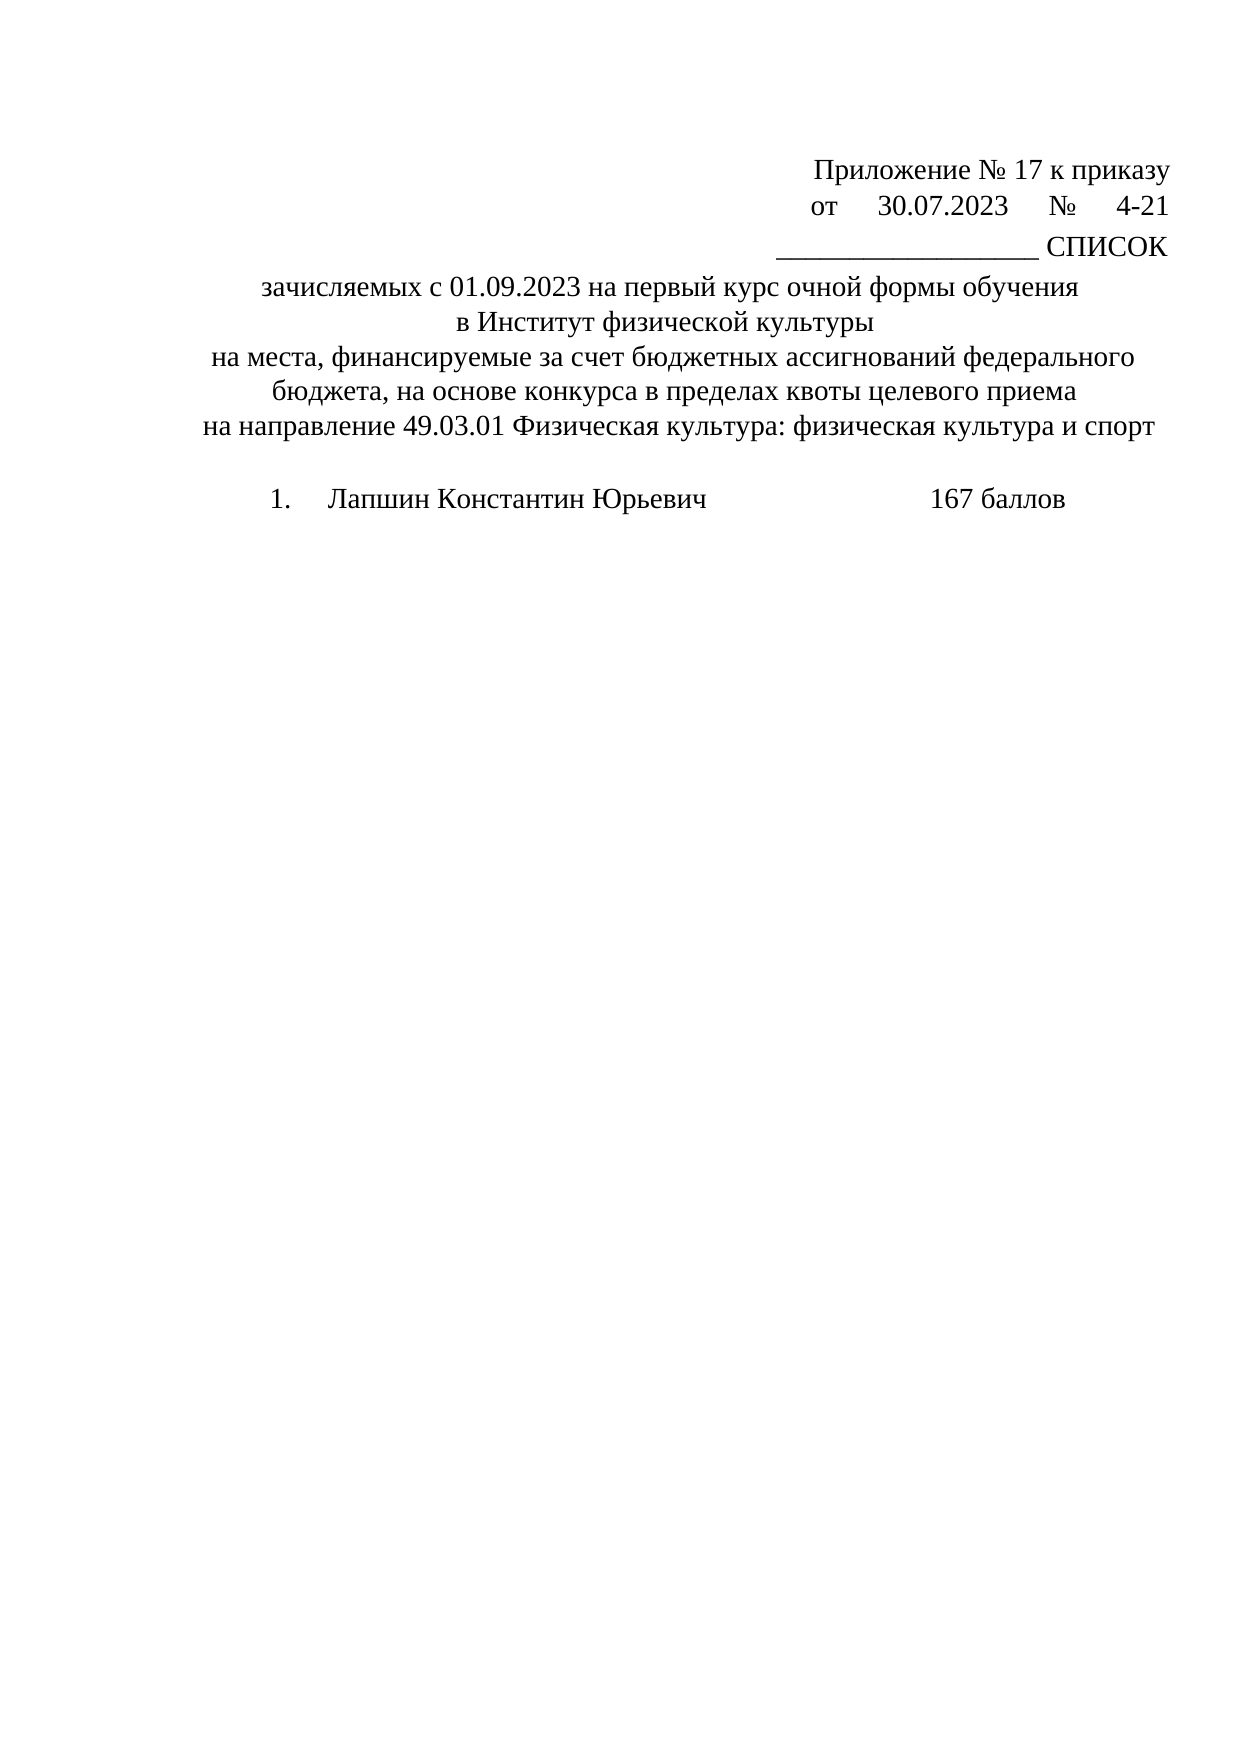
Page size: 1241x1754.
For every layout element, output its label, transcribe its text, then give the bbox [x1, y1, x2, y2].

text на направление 49.03.01 Физическая культура: физическая культура и спорт [203, 408, 1169, 442]
text зачисляемых с 01.09.2023 на первый курс очной формы обучения в Институт физической культуры [261, 269, 1098, 337]
text 1. Лапшин Константин Юрьевич 167 баллов [186, 481, 1169, 514]
text от 30.07.2023 № 4-21 [186, 188, 1171, 222]
text __________________ СПИСОК [616, 229, 1169, 262]
text на места, финансируемые за счет бюджетных ассигнований федерального бюджета, на основе конкурса в пределах квоты целевого приема [211, 339, 1169, 407]
